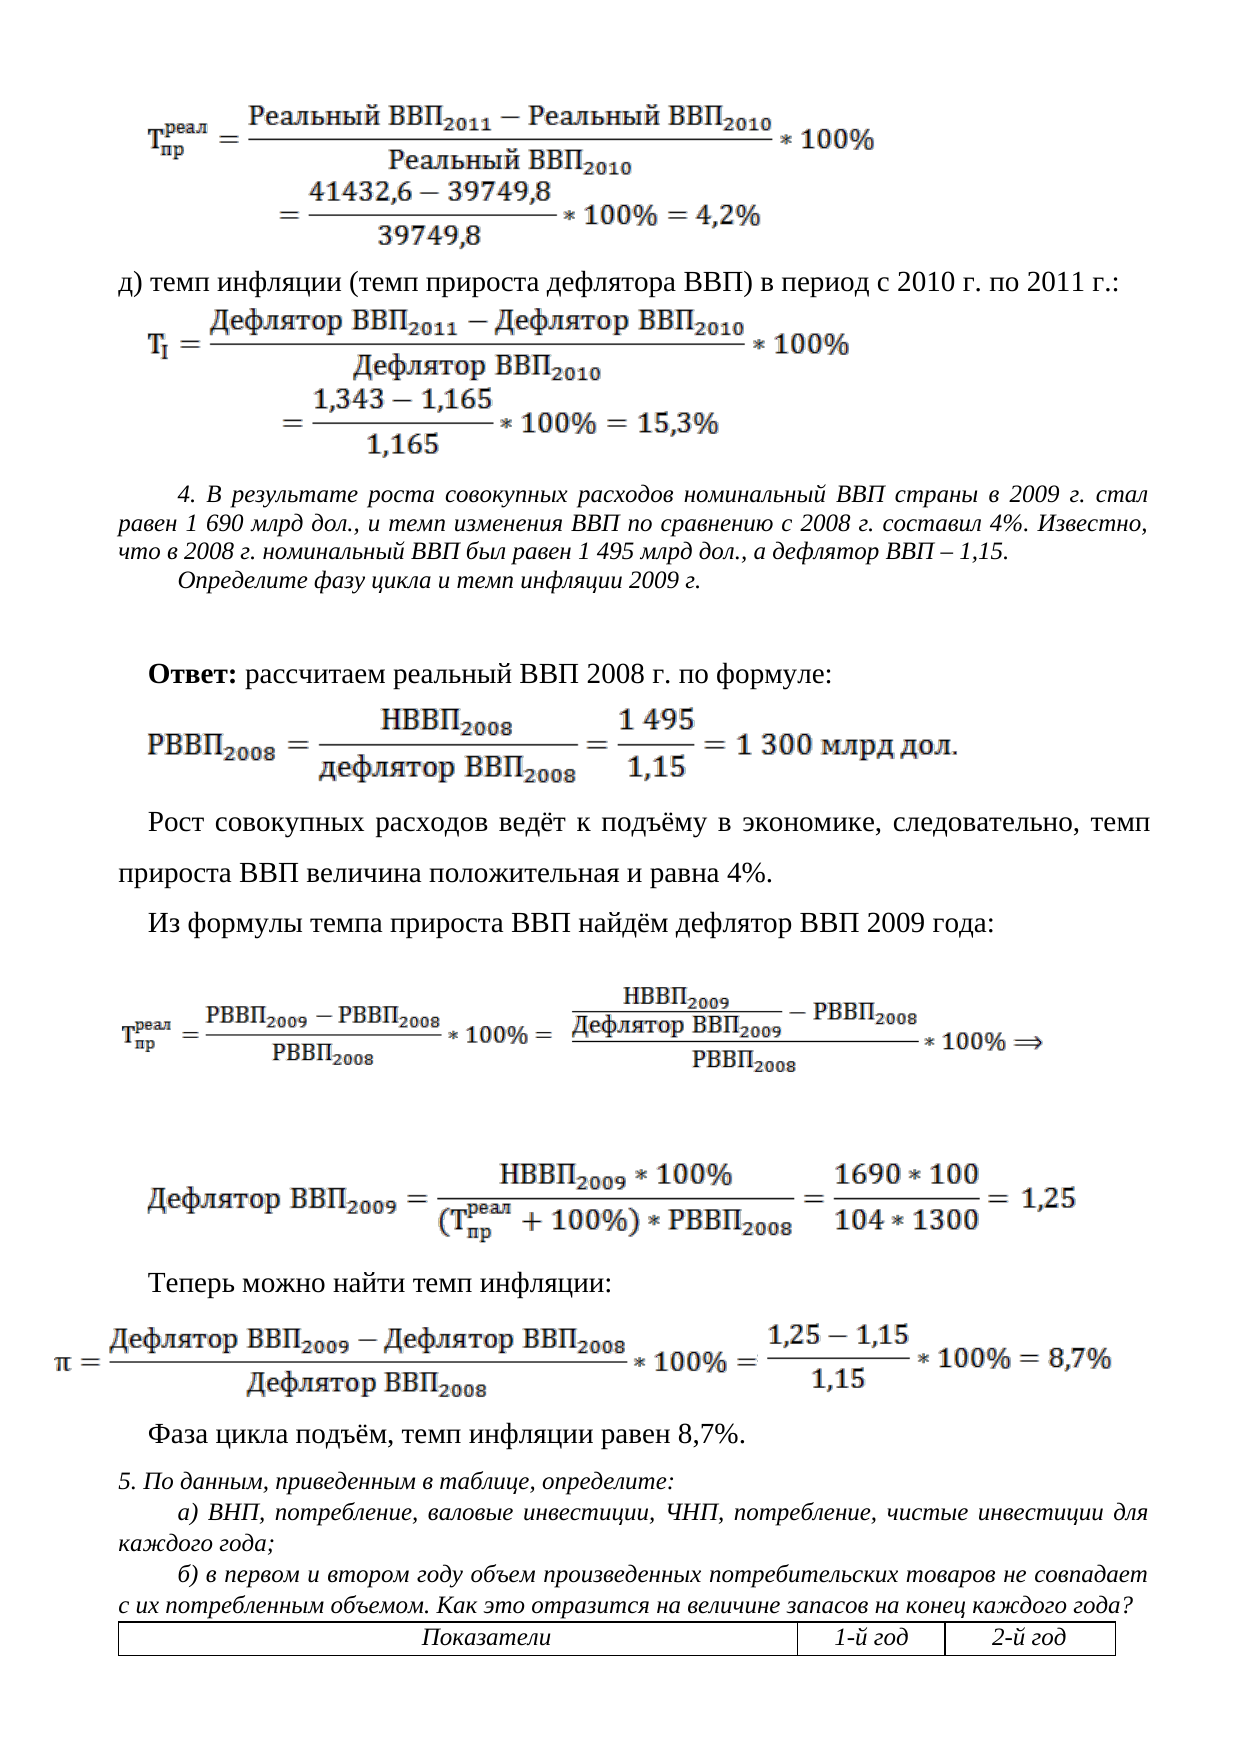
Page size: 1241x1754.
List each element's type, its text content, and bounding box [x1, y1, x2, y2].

text Теперь можно найти темп инфляции: [118, 1265, 1152, 1298]
text Из формулы темпа прироста ВВП найдём дефлятор ВВП 2009 года: [118, 905, 1152, 938]
text Рост совокупных расходов ведёт к подъёму в экономике, следовательно, темп прироста ВВП величина положительная и равна 4%. [118, 804, 1152, 888]
text 5. По данным, приведенным в таблице, определите: [118, 1466, 1152, 1495]
picture [147, 307, 1023, 465]
text Фаза цикла подъём, темп инфляции равен 8,7%. [118, 1416, 1152, 1449]
text Ответ: рассчитаем реальный ВВП 2008 г. по формуле: [118, 656, 1152, 689]
picture [121, 983, 1173, 1078]
table_header Показатели [119, 1623, 797, 1655]
text а) ВНП, потребление, валовые инвестиции, ЧНП, потребление, чистые инвестиции для каждого года; [118, 1497, 1152, 1557]
picture [147, 706, 958, 790]
text б) в первом и втором году объем произведенных потребительских товаров не совпадает с их потребленным объемом. Как это отразится на величине запасов на конец каждого года? [118, 1559, 1152, 1619]
text 4. В результате роста совокупных расходов номинальный ВВП страны в 2009 г. стал равен 1 690 млрд дол., и темп изменения ВВП по сравнению с 2008 г. составил 4%. Известно, что в 2008 г. номинальный ВВП был равен 1 495 млрд дол., а дефлятор ВВП – 1,15. [118, 479, 1152, 565]
table_header 1-й год [798, 1623, 944, 1655]
picture [147, 103, 1003, 256]
text д) темп инфляции (темп прироста дефлятора ВВП) в период с 2010 г. по 2011 г.: [118, 264, 1152, 297]
text Определите фазу цикла и темп инфляции 2009 г. [118, 565, 1152, 594]
table_header 2-й год [946, 1623, 1115, 1655]
picture [147, 1161, 1111, 1251]
picture [54, 1317, 1241, 1400]
